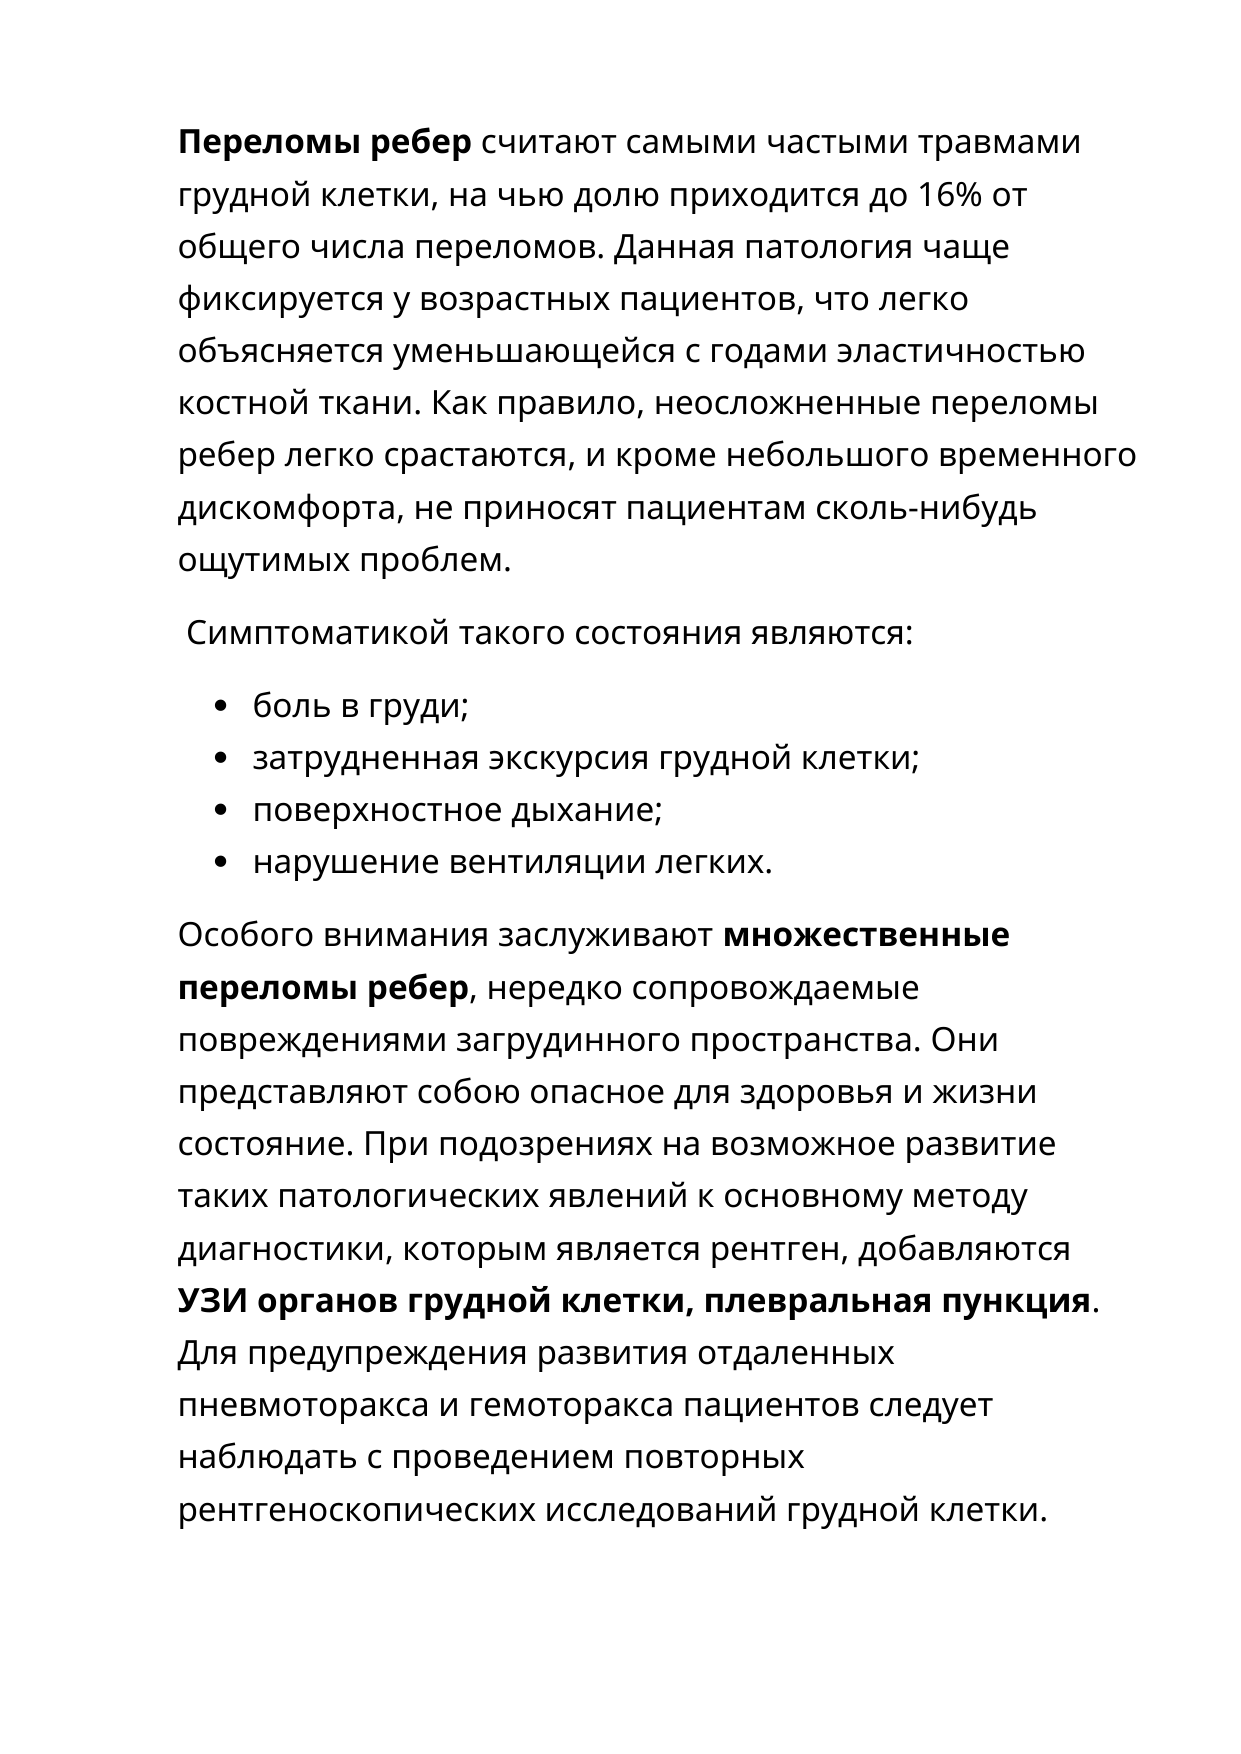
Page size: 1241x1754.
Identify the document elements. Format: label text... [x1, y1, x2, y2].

text Симптоматикой такого состояния являются: [177, 609, 1152, 654]
list поверхностное дыхание; [215, 786, 1152, 831]
list боль в груди; [215, 682, 1152, 727]
text Особого внимания заслуживают множественные переломы ребер, нередко сопровождаемые повреждениями загрудинного пространства. Они представляют собою опасное для здоровья и жизни состояние. При подозрениях на возможное развитие таких патологических явлений к основному методу диагностики, которым является рентген, добавляются УЗИ органов грудной клетки, плевральная пункция. Для предупреждения развития отдаленных пневмоторакса и гемоторакса пациентов следует наблюдать с проведением повторных рентгеноскопических исследований грудной клетки. [177, 911, 1152, 1531]
text Переломы ребер считают самыми частыми травмами грудной клетки, на чью долю приходится до 16% от общего числа переломов. Данная патология чаще фиксируется у возрастных пациентов, что легко объясняется уменьшающейся с годами эластичностью костной ткани. Как правило, неосложненные переломы ребер легко срастаются, и кроме небольшого временного дискомфорта, не приносят пациентам сколь-нибудь ощутимых проблем. [177, 118, 1152, 581]
list нарушение вентиляции легких. [215, 838, 1152, 884]
list затрудненная экскурсия грудной клетки; [215, 734, 1152, 779]
